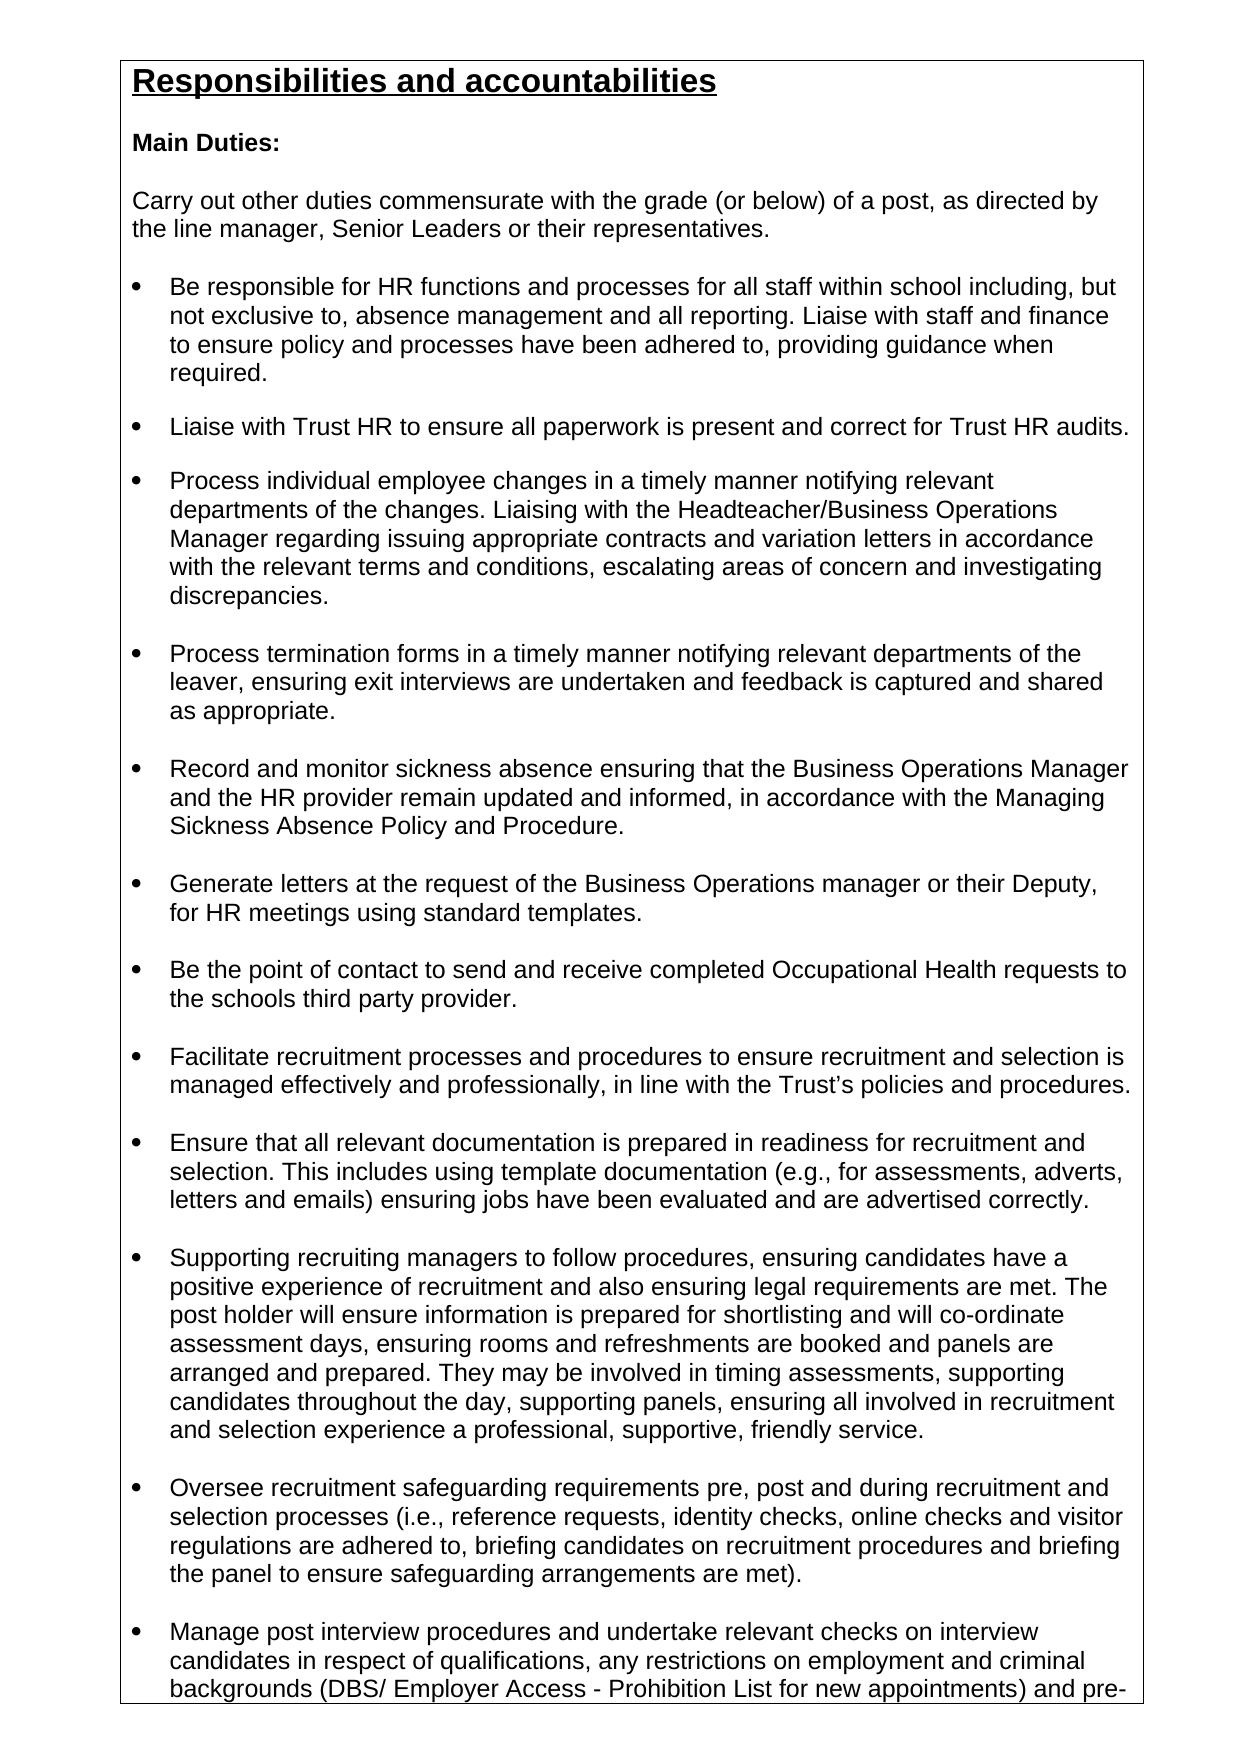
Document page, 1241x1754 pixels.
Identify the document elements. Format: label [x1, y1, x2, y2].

table_cell [121, 61, 1143, 1703]
